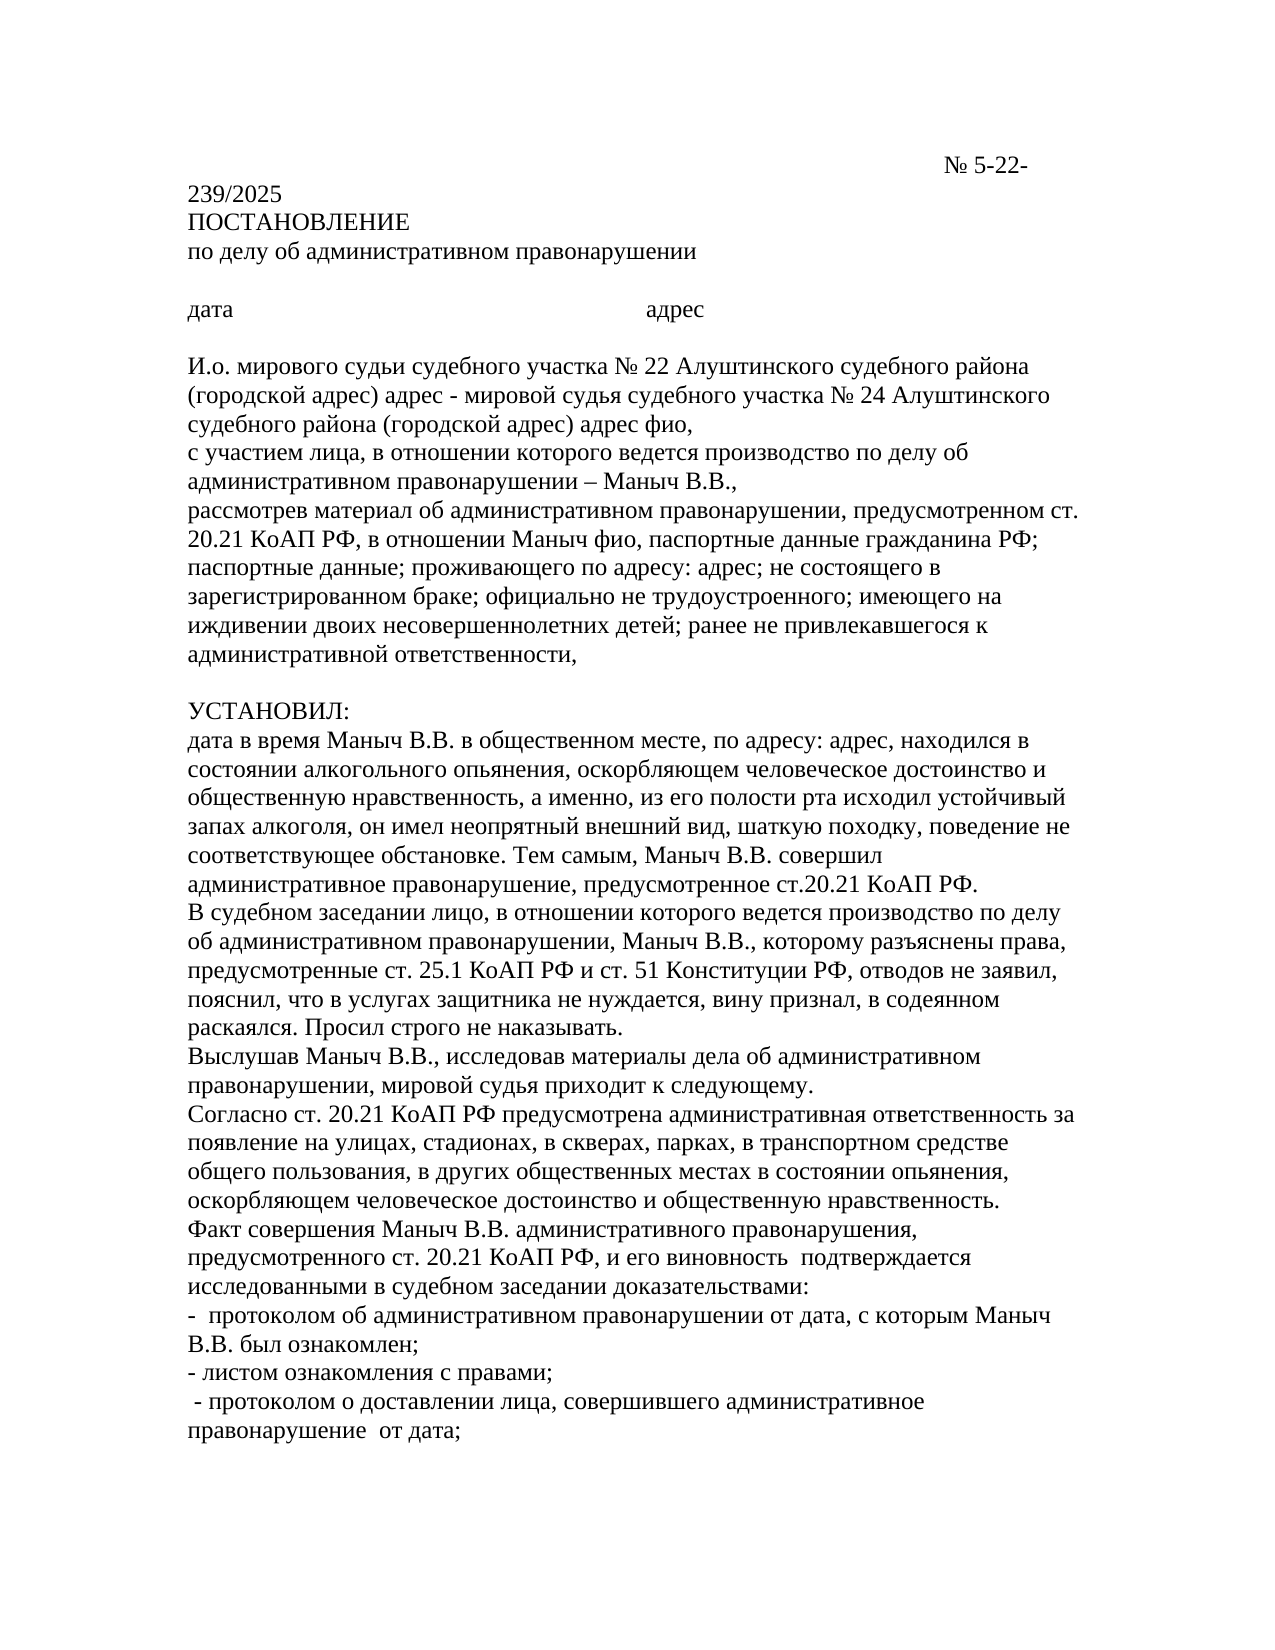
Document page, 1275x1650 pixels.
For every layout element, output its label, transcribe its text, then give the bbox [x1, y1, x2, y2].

text Выслушав Маныч В.В., исследовав материалы дела об административном правонарушении, мировой судья приходит к следующему. [187, 1041, 1087, 1099]
text В судебном заседании лицо, в отношении которого ведется производство по делу об административном правонарушении, Маныч В.В., которому разъяснены права, предусмотренные ст. 25.1 КоАП РФ и ст. 51 Конституции РФ, отводов не заявил, пояснил, что в услугах защитника не нуждается, вину признал, в содеянном раскаялся. Просил строго не наказывать. [187, 897, 1087, 1041]
text - протоколом об административном правонарушении от дата, с которым Маныч В.В. был ознакомлен; [187, 1300, 1087, 1357]
text - протоколом о доставлении лица, совершившего административное правонарушение от дата; [187, 1386, 1087, 1444]
text - листом ознакомления с правами; [187, 1357, 1087, 1386]
text Факт совершения Маныч В.В. административного правонарушения, предусмотренного ст. 20.21 КоАП РФ, и его виновность подтверждается исследованными в судебном заседании доказательствами: [187, 1214, 1087, 1300]
text И.о. мирового судьи судебного участка № 22 Алуштинского судебного района (городской адрес) адрес - мировой судья судебного участка № 24 Алуштинского судебного района (городской адрес) адрес фио, [187, 351, 1087, 437]
text дата адрес [187, 294, 1087, 322]
text дата в время Маныч В.В. в общественном месте, по адресу: адрес, находился в состоянии алкогольного опьянения, оскорбляющем человеческое достоинство и общественную нравственность, а именно, из его полости рта исходил устойчивый запах алкоголя, он имел неопрятный внешний вид, шаткую походку, поведение не соответствующее обстановке. Тем самым, Маныч В.В. совершил административное правонарушение, предусмотренное ст.20.21 КоАП РФ. [187, 725, 1087, 897]
text с участием лица, в отношении которого ведется производство по делу об административном правонарушении – Маныч В.В., [187, 437, 1087, 495]
text по делу об административном правонарушении [187, 236, 1087, 265]
text ПОСТАНОВЛЕНИЕ [187, 207, 1087, 236]
text УСТАНОВИЛ: [187, 696, 1087, 725]
text № 5-22-239/2025 [187, 150, 1087, 207]
text Согласно ст. 20.21 КоАП РФ предусмотрена административная ответственность за появление на улицах, стадионах, в скверах, парках, в транспортном средстве общего пользования, в других общественных местах в состоянии опьянения, оскорбляющем человеческое достоинство и общественную нравственность. [187, 1099, 1087, 1214]
text рассмотрев материал об административном правонарушении, предусмотренном ст. 20.21 КоАП РФ, в отношении Маныч фио, паспортные данные гражданина РФ; паспортные данные; проживающего по адресу: адрес; не состоящего в зарегистрированном браке; официально не трудоустроенного; имеющего на иждивении двоих несовершеннолетних детей; ранее не привлекавшегося к административной ответственности, [187, 495, 1087, 667]
